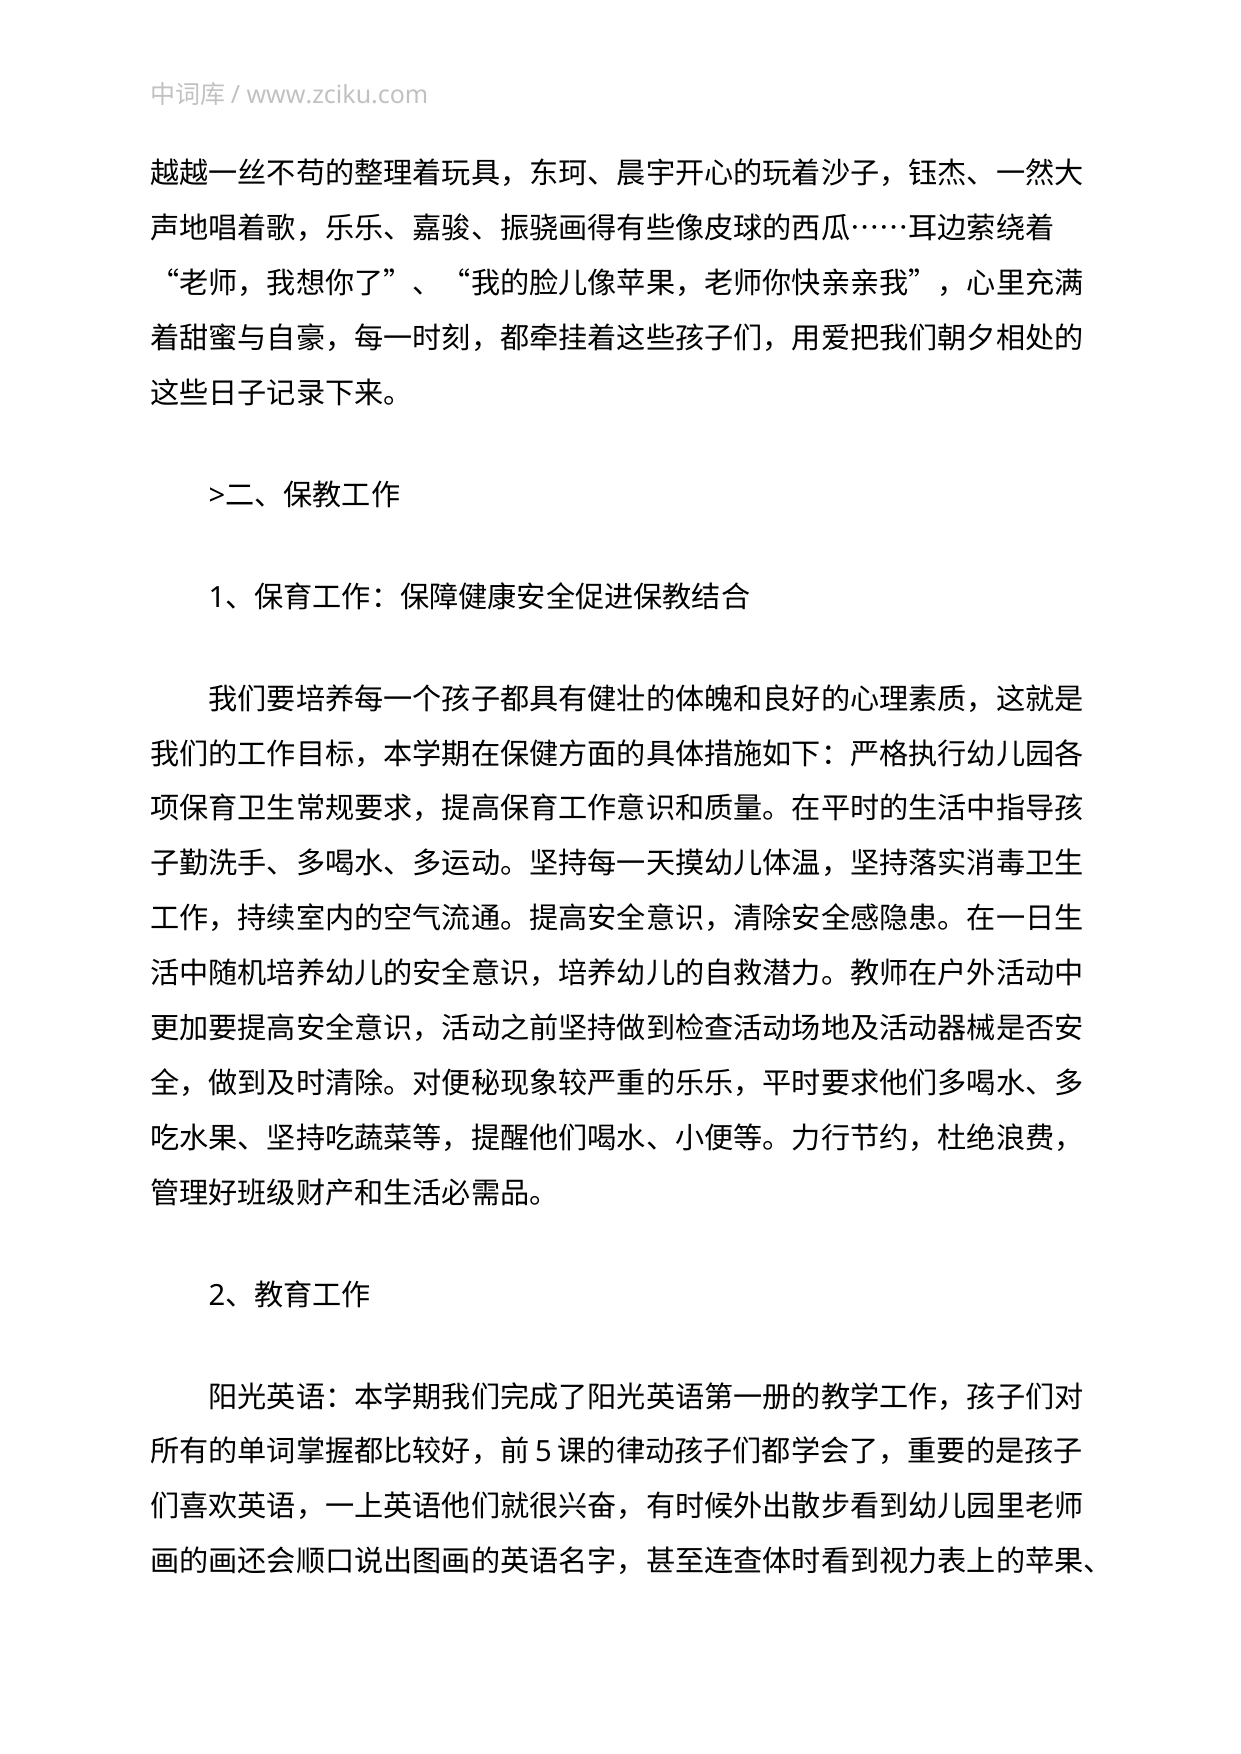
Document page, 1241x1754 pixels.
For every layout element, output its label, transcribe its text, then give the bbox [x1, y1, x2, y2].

text 1、保育工作：保障健康安全促进保教结合 [150, 573, 1090, 616]
text 我们要培养每一个孩子都具有健壮的体魄和良好的心理素质，这就是我们的工作目标，本学期在保健方面的具体措施如下：严格执行幼儿园各项保育卫生常规要求，提高保育工作意识和质量。在平时的生活中指导孩子勤洗手、多喝水、多运动。坚持每一天摸幼儿体温，坚持落实消毒卫生工作，持续室内的空气流通。提高安全意识，清除安全感隐患。在一日生活中随机培养幼儿的安全意识，培养幼儿的自救潜力。教师在户外活动中更加要提高安全意识，活动之前坚持做到检查活动场地及活动器械是否安全，做到及时清除。对便秘现象较严重的乐乐，平时要求他们多喝水、多吃水果、坚持吃蔬菜等，提醒他们喝水、小便等。力行节约，杜绝浪费，管理好班级财产和生活必需品。 [150, 675, 1090, 1212]
text 2、教育工作 [150, 1271, 1090, 1313]
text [150, 150, 1090, 412]
text >二、保教工作 [150, 471, 1090, 514]
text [150, 1373, 1090, 1580]
